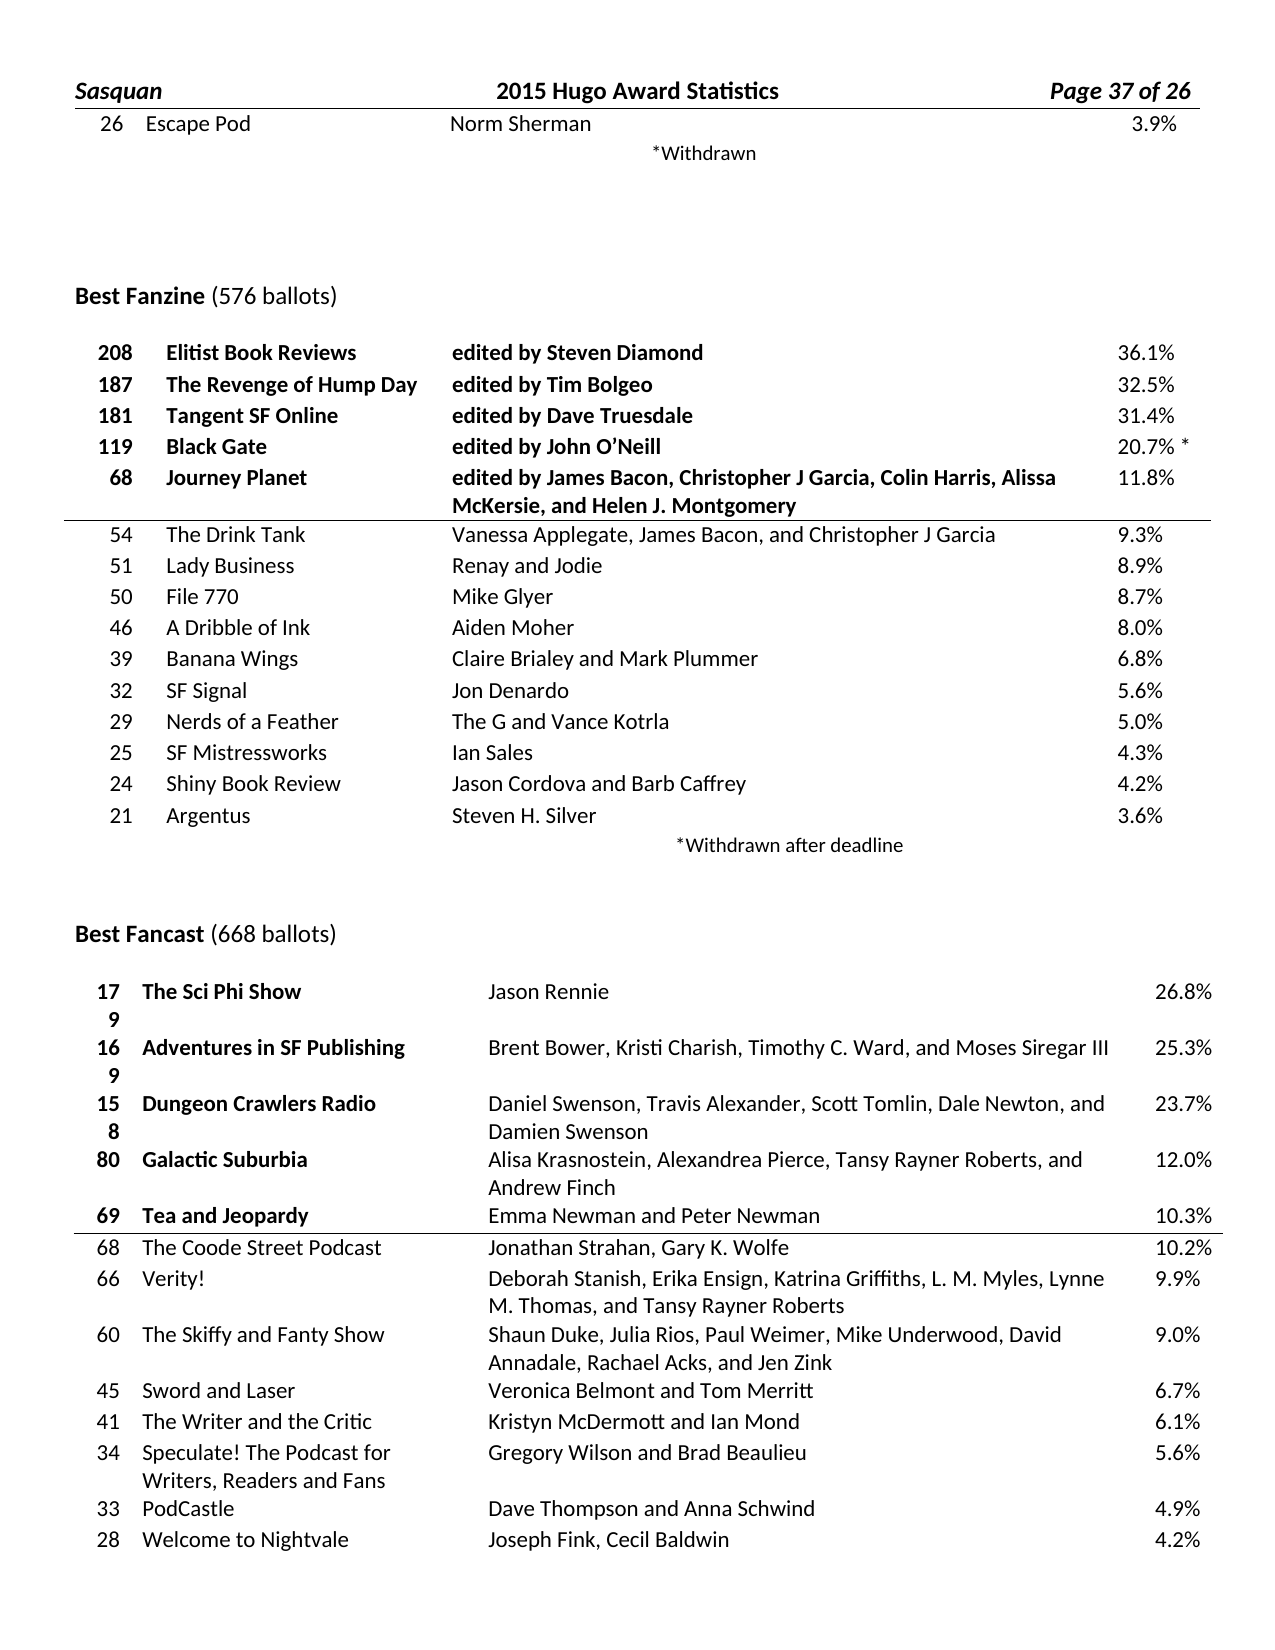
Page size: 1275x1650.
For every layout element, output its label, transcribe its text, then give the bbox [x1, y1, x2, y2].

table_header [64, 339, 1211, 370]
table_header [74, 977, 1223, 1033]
text Best Fanzine (576 ballots) [75, 280, 1200, 310]
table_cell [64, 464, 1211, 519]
text *Withdrawn [75, 140, 1200, 165]
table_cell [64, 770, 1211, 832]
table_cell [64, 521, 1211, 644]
text *Withdrawn after deadline [86, 832, 1200, 857]
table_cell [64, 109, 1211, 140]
text Best Fancast (668 ballots) [75, 918, 1200, 949]
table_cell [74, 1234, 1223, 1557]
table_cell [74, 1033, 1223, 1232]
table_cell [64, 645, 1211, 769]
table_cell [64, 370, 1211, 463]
